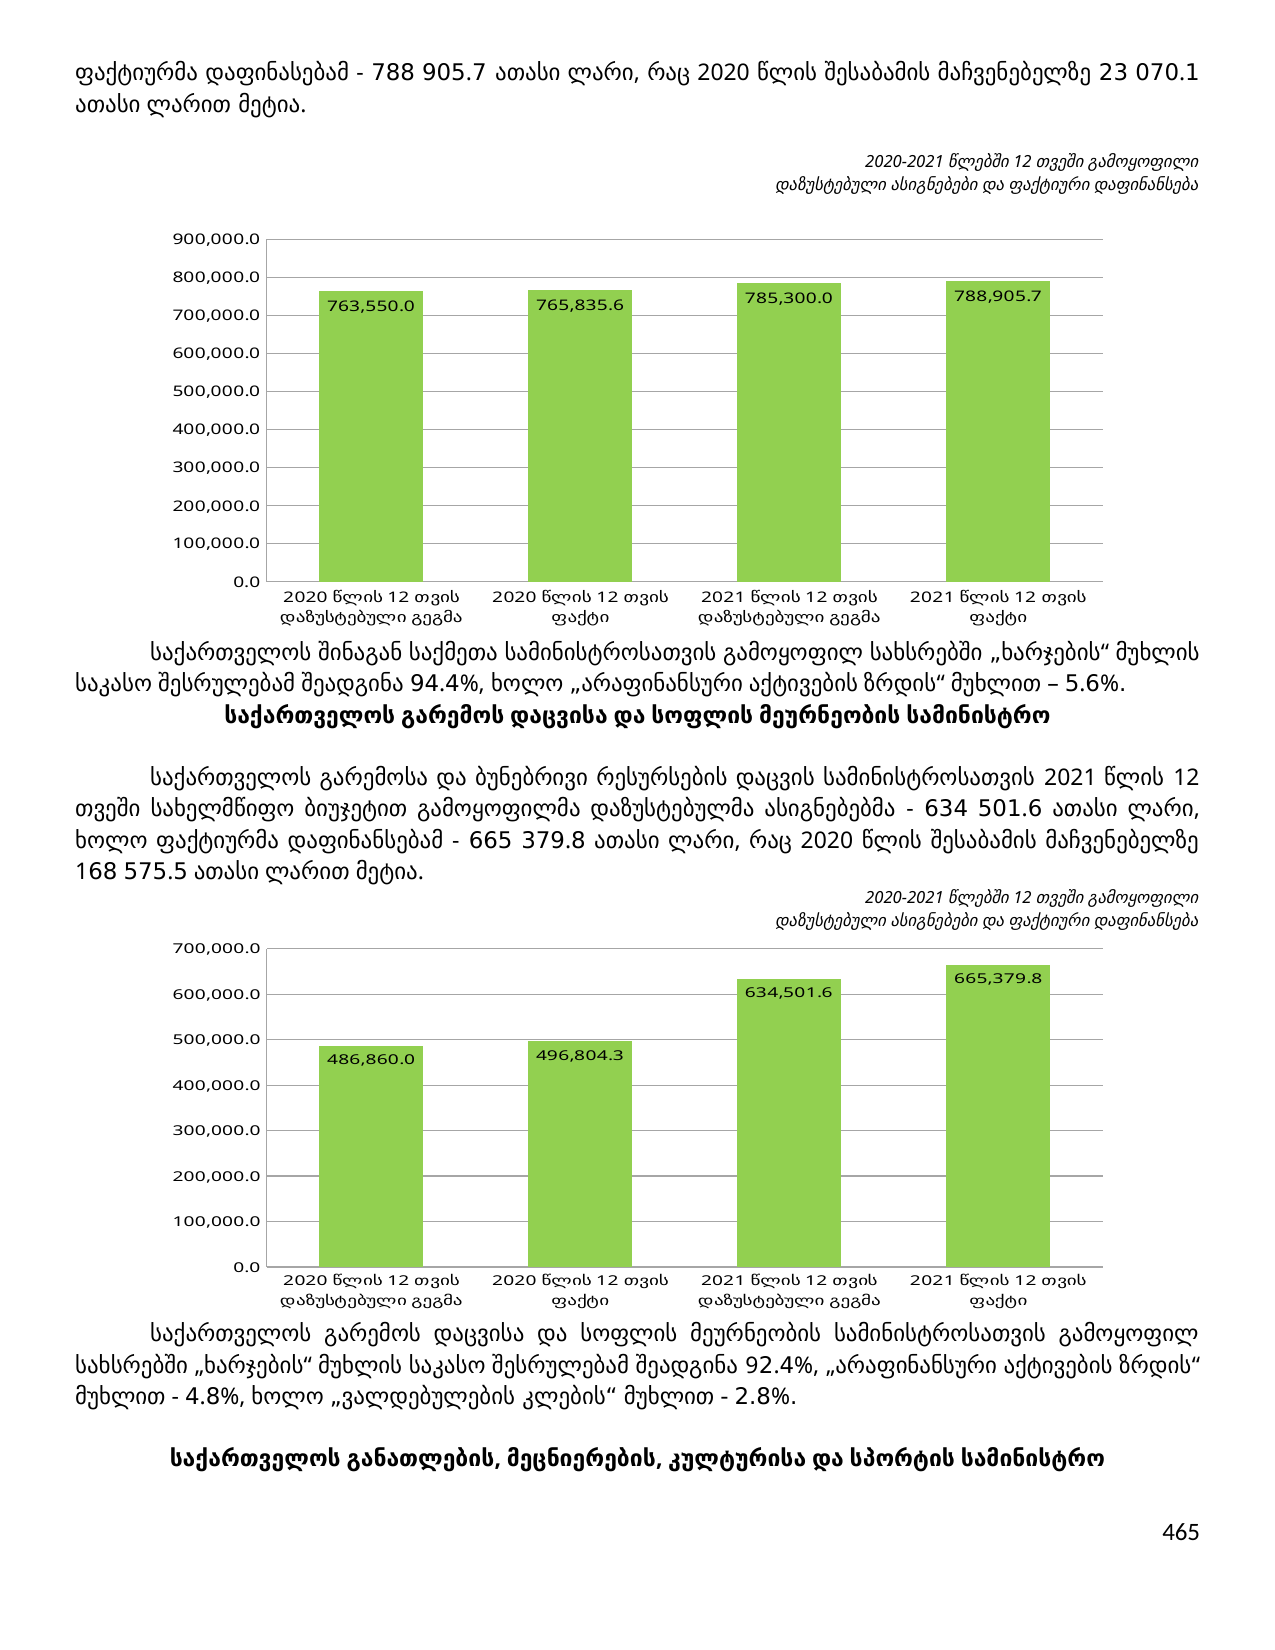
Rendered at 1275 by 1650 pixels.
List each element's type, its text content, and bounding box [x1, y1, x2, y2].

text საქართველოს შინაგან საქმეთა სამინისტროსათვის გამოყოფილ სახსრებში „ხარჯების“ მუხლის საკასო შესრულებამ შეადგინა 94.4%, ხოლო „არაფინანსური აქტივების ზრდის“ მუხლით – 5.6%. [75, 636, 1200, 698]
text საქართველოს განათლების, მეცნიერების, კულტურისა და სპორტის სამინისტრო [75, 1442, 1200, 1474]
text საქართველოს გარემოს დაცვისა და სოფლის მეურნეობის სამინისტრო [75, 698, 1200, 730]
text საქართველოს გარემოს დაცვისა და სოფლის მეურნეობის სამინისტროსათვის გამოყოფილ სახსრებში „ხარჯების“ მუხლის საკასო შესრულებამ შეადგინა 92.4%, „არაფინანსური აქტივების ზრდის“ მუხლით - 4.8%, ხოლო „ვალდებულების კლების“ მუხლით - 2.8%. [75, 1317, 1200, 1411]
text 2020-2021 წლებში 12 თვეში გამოყოფილი დაზუსტებული ასიგნებები და ფაქტიური დაფინანსება [75, 886, 1200, 931]
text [75, 56, 1200, 119]
text საქართველოს გარემოსა და ბუნებრივი რესურსების დაცვის სამინისტროსათვის 2021 წლის 12 თვეში სახელმწიფო ბიუჯეტით გამოყოფილმა დაზუსტებულმა ასიგნებებმა - 634 501.6 ათასი ლარი, ხოლო ფაქტიურმა დაფინანსებამ - 665 379.8 ათასი ლარი, რაც 2020 წლის შესაბამის მაჩვენებელზე 168 575.5 ათასი ლარით მეტია. [75, 761, 1200, 886]
text 2020-2021 წლებში 12 თვეში გამოყოფილი დაზუსტებული ასიგნებები და ფაქტიური დაფინანსება [75, 150, 1200, 195]
